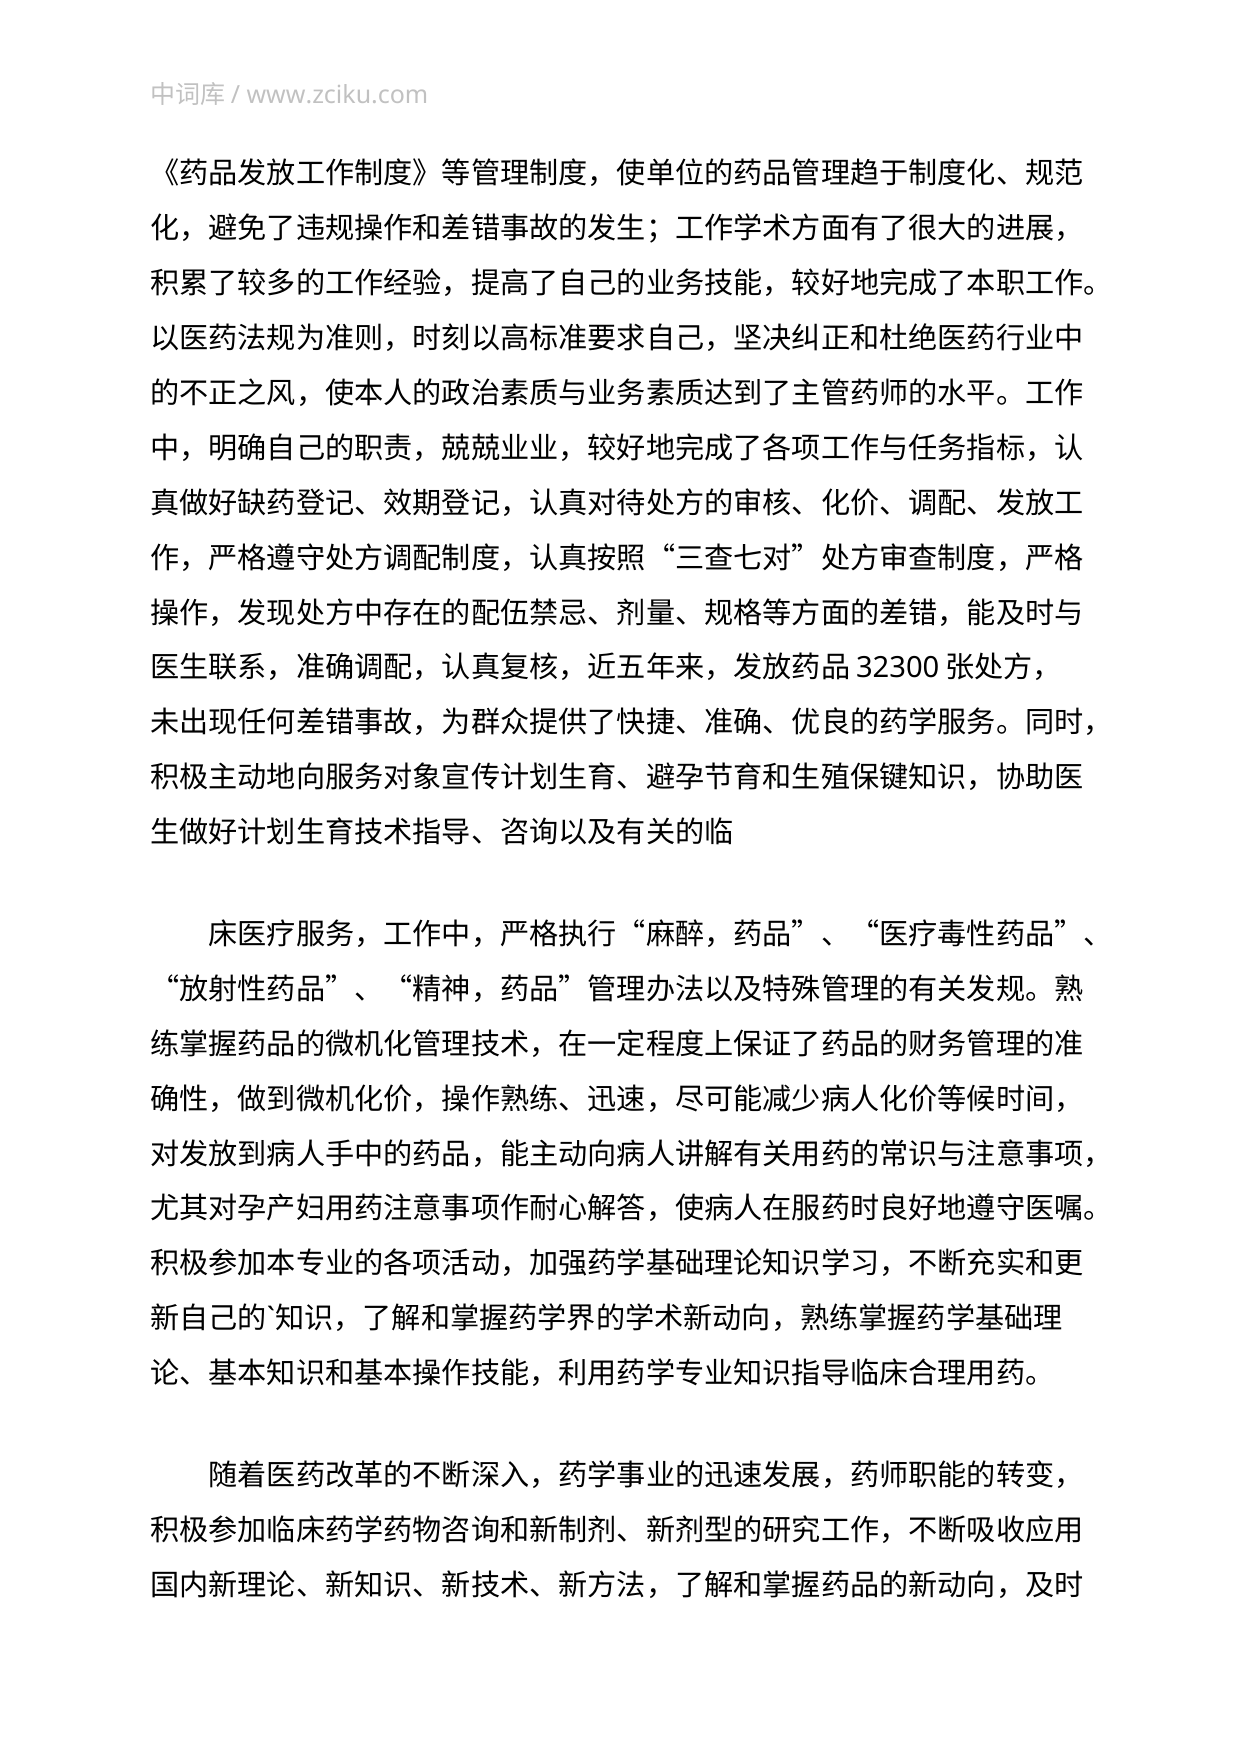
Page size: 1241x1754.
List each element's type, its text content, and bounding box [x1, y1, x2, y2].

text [150, 150, 1090, 851]
text 床医疗服务，工作中，严格执行“麻醉，药品”、“医疗毒性药品”、“放射性药品”、“精神，药品”管理办法以及特殊管理的有关发规。熟练掌握药品的微机化管理技术，在一定程度上保证了药品的财务管理的准确性，做到微机化价，操作熟练、迅速，尽可能减少病人化价等候时间，对发放到病人手中的药品，能主动向病人讲解有关用药的常识与注意事项，尤其对孕产妇用药注意事项作耐心解答，使病人在服药时良好地遵守医嘱。积极参加本专业的各项活动，加强药学基础理论知识学习，不断充实和更新自己的`知识，了解和掌握药学界的学术新动向，熟练掌握药学基础理论、基本知识和基本操作技能，利用药学专业知识指导临床合理用药。 [150, 911, 1090, 1392]
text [150, 1452, 1090, 1604]
